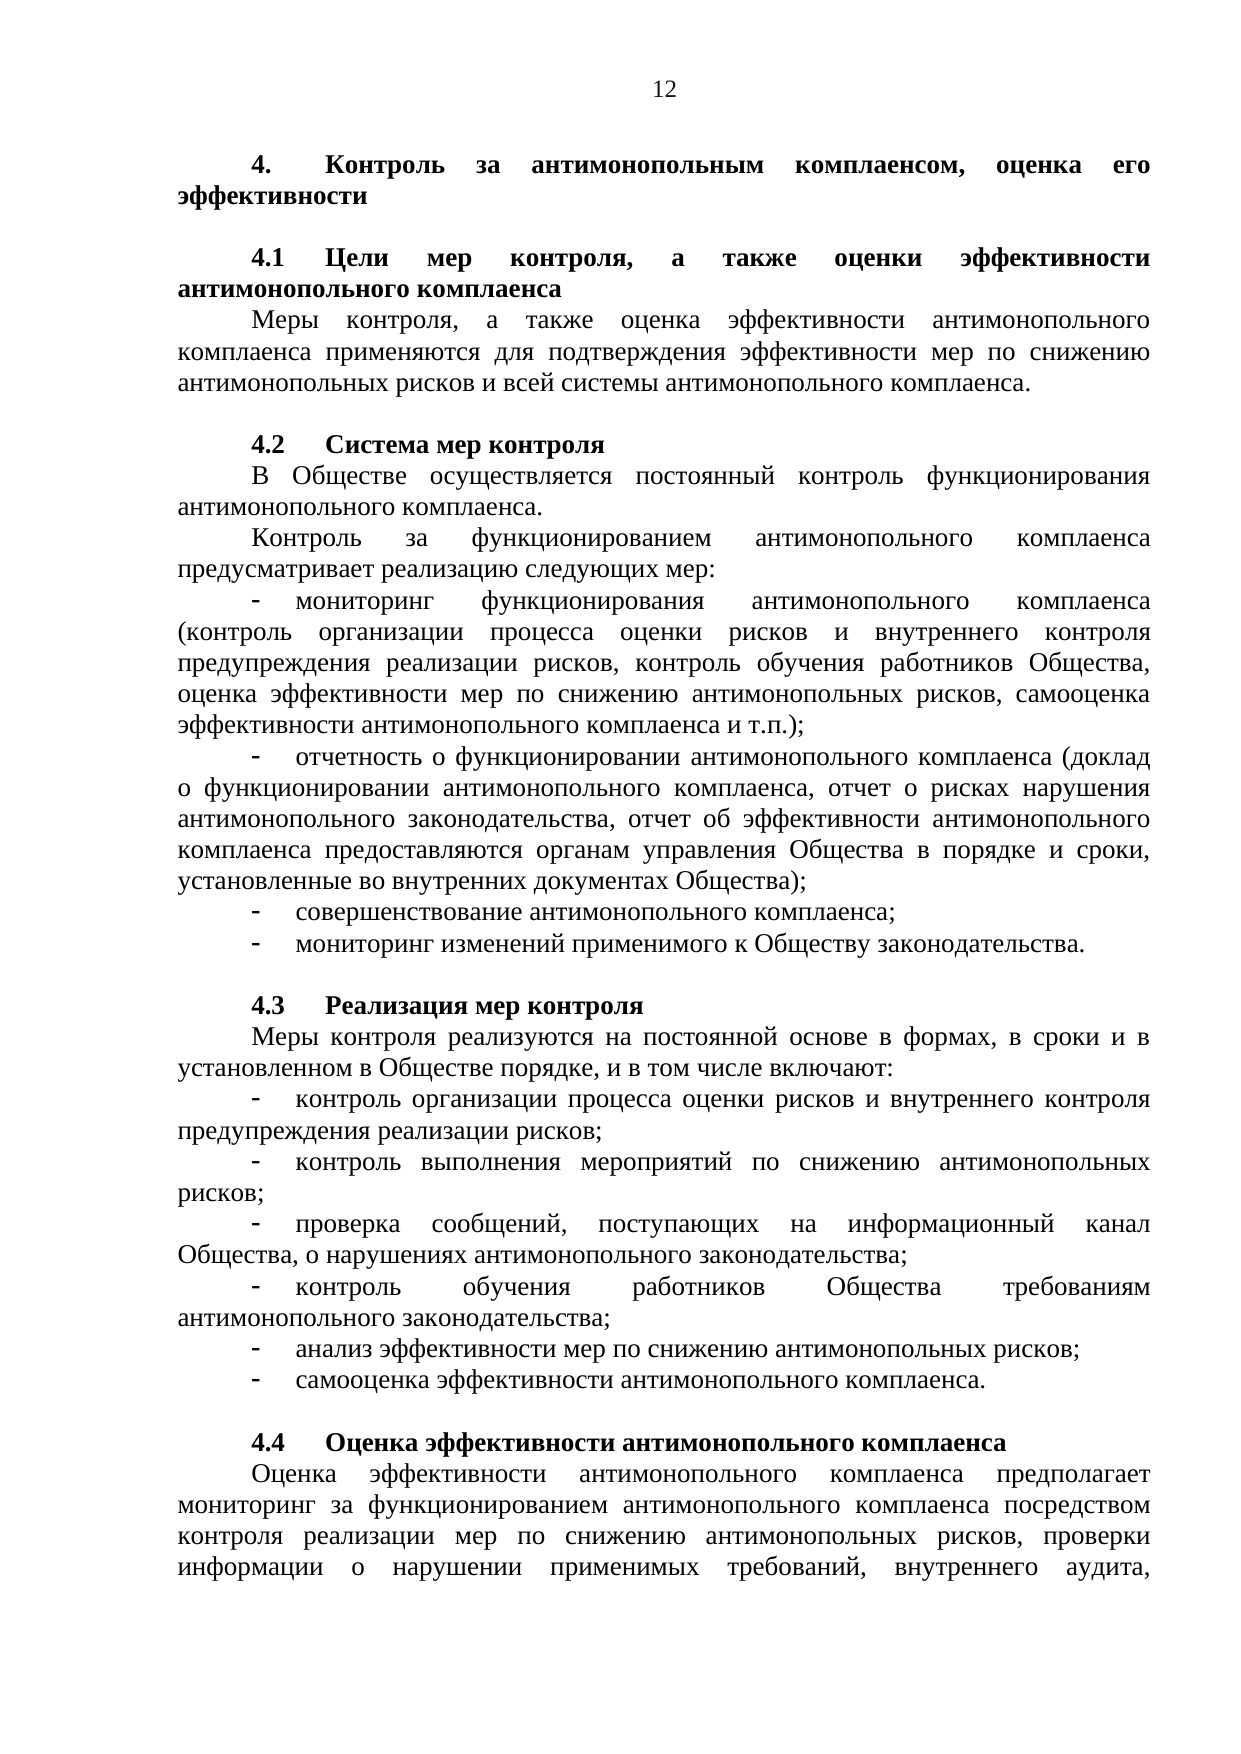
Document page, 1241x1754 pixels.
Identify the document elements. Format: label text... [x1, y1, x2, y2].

list самооценка эффективности антимонопольного комплаенса. [177, 1363, 1152, 1394]
list мониторинг изменений применимого к Обществу законодательства. [177, 927, 1152, 958]
text В Обществе осуществляется постоянный контроль функционирования антимонопольного комплаенса. [177, 459, 1152, 521]
text Меры контроля реализуются на постоянной основе в формах, в сроки и в установленном в Обществе порядке, и в том числе включают: [177, 1020, 1152, 1082]
list контроль организации процесса оценки рисков и внутреннего контроля предупреждения реализации рисков; [177, 1082, 1152, 1145]
list отчетность о функционировании антимонопольного комплаенса (доклад о функционировании антимонопольного комплаенса, отчет о рисках нарушения антимонопольного законодательства, отчет об эффективности антимонопольного комплаенса предоставляются органам управления Общества в порядке и сроки, установленные во внутренних документах Общества); [177, 739, 1152, 895]
list мониторинг функционирования антимонопольного комплаенса (контроль организации процесса оценки рисков и внутреннего контроля предупреждения реализации рисков, контроль обучения работников Общества, оценка эффективности мер по снижению антимонопольных рисков, самооценка эффективности антимонопольного комплаенса и т.п.); [177, 584, 1152, 739]
list совершенствование антимонопольного комплаенса; [177, 895, 1152, 927]
list Цели мер контроля, а также оценки эффективности антимонопольного комплаенса [177, 241, 1152, 303]
list контроль обучения работников Общества требованиям антимонопольного законодательства; [177, 1270, 1152, 1332]
list Система мер контроля [177, 428, 1152, 459]
list анализ эффективности мер по снижению антимонопольных рисков; [177, 1332, 1152, 1363]
text Меры контроля, а также оценка эффективности антимонопольного комплаенса применяются для подтверждения эффективности мер по снижению антимонопольных рисков и всей системы антимонопольного комплаенса. [177, 303, 1152, 397]
list контроль выполнения мероприятий по снижению антимонопольных рисков; [177, 1145, 1152, 1207]
list Оценка эффективности антимонопольного комплаенса [177, 1426, 1152, 1457]
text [177, 1457, 1152, 1581]
list Контроль за антимонопольным комплаенсом, оценка его эффективности [177, 148, 1152, 210]
list Реализация мер контроля [177, 989, 1152, 1020]
text Контроль за функционированием антимонопольного комплаенса предусматривает реализацию следующих мер: [177, 521, 1152, 584]
list проверка сообщений, поступающих на информационный канал Общества, о нарушениях антимонопольного законодательства; [177, 1207, 1152, 1270]
